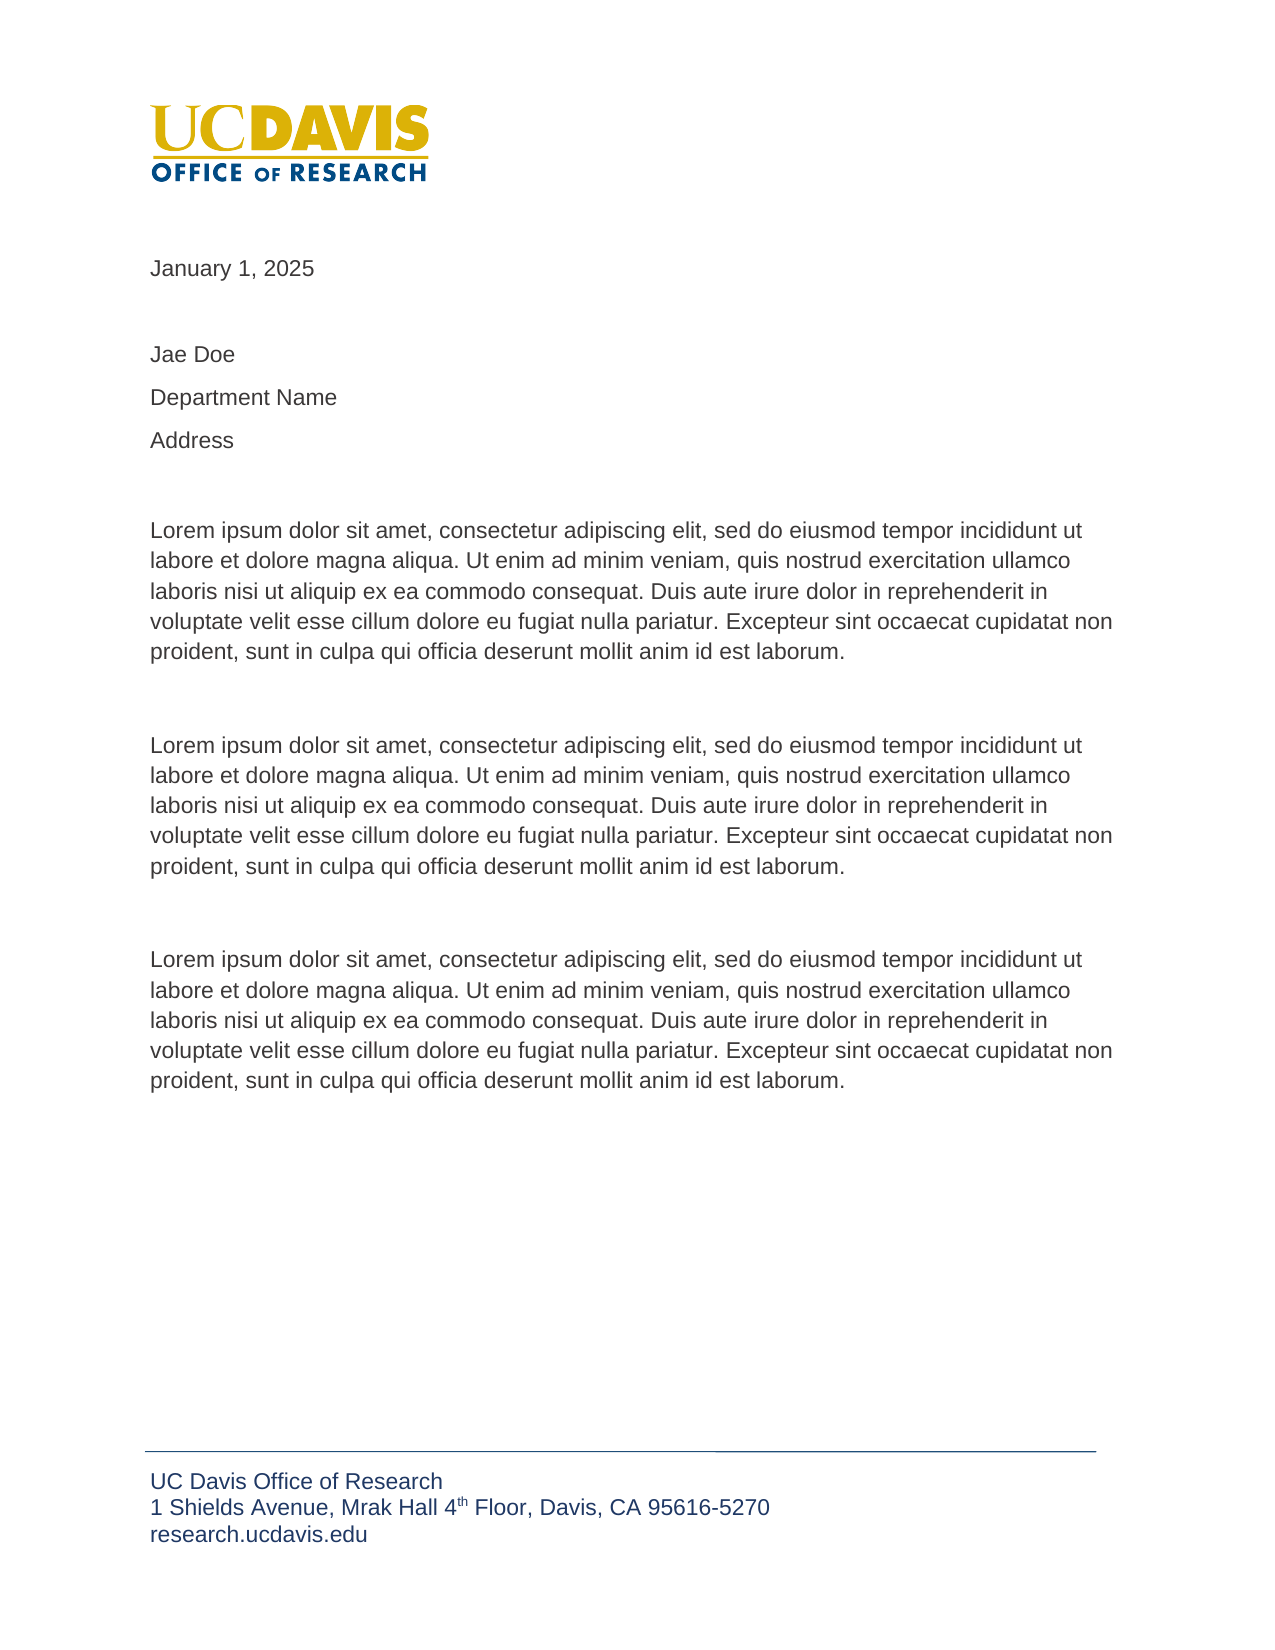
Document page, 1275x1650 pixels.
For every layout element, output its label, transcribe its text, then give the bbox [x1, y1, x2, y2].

text Lorem ipsum dolor sit amet, consectetur adipiscing elit, sed do eiusmod tempor incididunt ut labore et dolore magna aliqua. Ut enim ad minim veniam, quis nostrud exercitation ullamco laboris nisi ut aliquip ex ea commodo consequat. Duis aute irure dolor in reprehenderit in voluptate velit esse cillum dolore eu fugiat nulla pariatur. Excepteur sint occaecat cupidatat non proident, sunt in culpa qui officia deserunt mollit anim id est laborum. [150, 946, 1125, 1093]
text January 1, 2025 [150, 255, 1125, 282]
text Lorem ipsum dolor sit amet, consectetur adipiscing elit, sed do eiusmod tempor incididunt ut labore et dolore magna aliqua. Ut enim ad minim veniam, quis nostrud exercitation ullamco laboris nisi ut aliquip ex ea commodo consequat. Duis aute irure dolor in reprehenderit in voluptate velit esse cillum dolore eu fugiat nulla pariatur. Excepteur sint occaecat cupidatat non proident, sunt in culpa qui officia deserunt mollit anim id est laborum. [150, 732, 1125, 879]
text Jae Doe [150, 341, 1125, 368]
text Address [150, 427, 1125, 454]
text Lorem ipsum dolor sit amet, consectetur adipiscing elit, sed do eiusmod tempor incididunt ut labore et dolore magna aliqua. Ut enim ad minim veniam, quis nostrud exercitation ullamco laboris nisi ut aliquip ex ea commodo consequat. Duis aute irure dolor in reprehenderit in voluptate velit esse cillum dolore eu fugiat nulla pariatur. Excepteur sint occaecat cupidatat non proident, sunt in culpa qui officia deserunt mollit anim id est laborum. [150, 517, 1125, 664]
text Department Name [150, 384, 1125, 411]
picture [150, 105, 429, 182]
